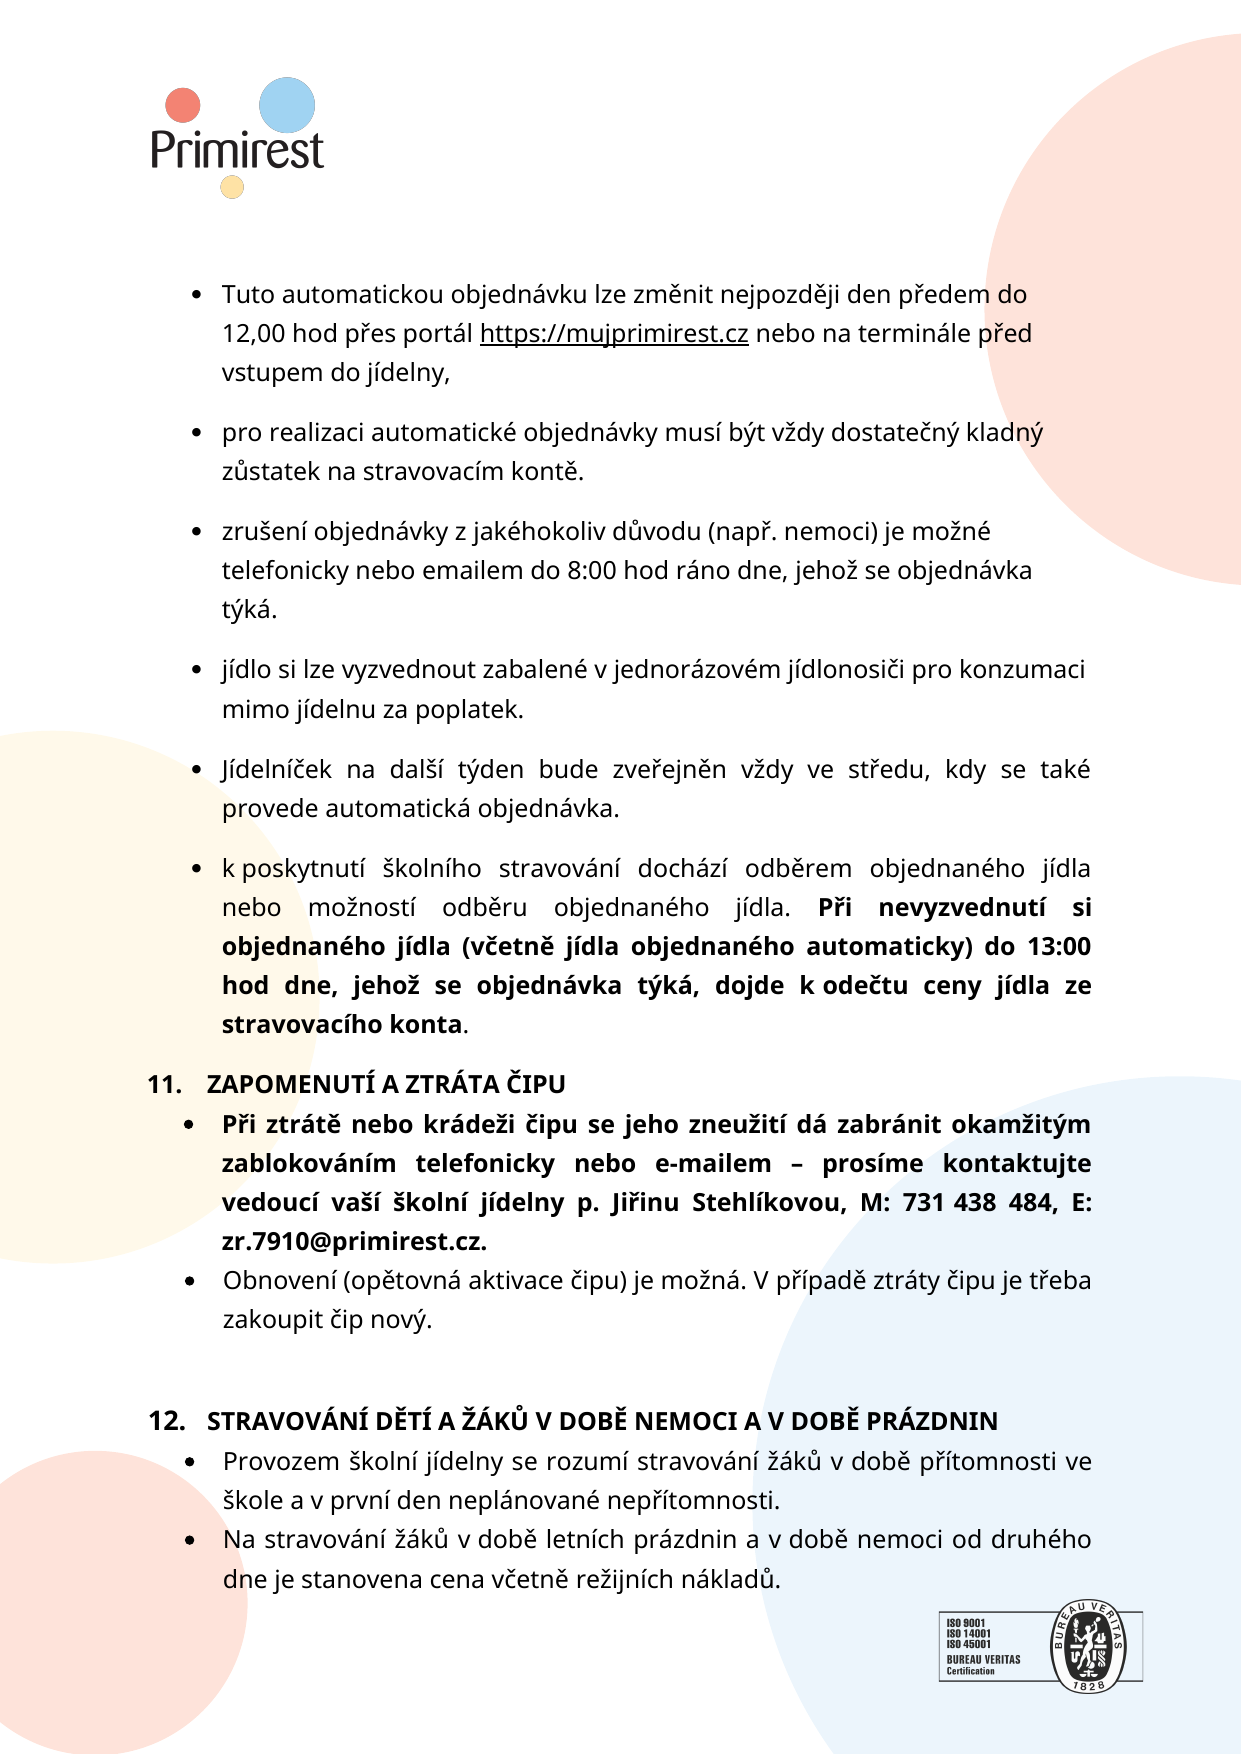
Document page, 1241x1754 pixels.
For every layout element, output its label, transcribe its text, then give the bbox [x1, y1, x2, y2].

picture [938, 1599, 1144, 1694]
list pro realizaci automatické objednávky musí být vždy dostatečný kladný zůstatek na stravovacím kontě. [192, 415, 1092, 488]
list k poskytnutí školního stravování dochází odběrem objednaného jídla nebo možností odběru objednaného jídla. Při nevyzvednutí si objednaného jídla (včetně jídla objednaného automaticky) do 13:00 hod dne, jehož se objednávka týká, dojde k odečtu ceny jídla ze stravovacího konta. [192, 851, 1092, 1041]
text 11. ZAPOMENUTÍ A ZTRÁTA ČIPU [147, 1067, 1092, 1101]
picture [130, 64, 343, 213]
list jídlo si lze vyzvednout zabalené v jednorázovém jídlonosiči pro konzumaci mimo jídelnu za poplatek. [192, 652, 1092, 725]
list stravování dětí a žáků v době nemoci a v době prázdnin [148, 1401, 1092, 1438]
list Na stravování žáků v době letních prázdnin a v době nemoci od druhého dne je stanovena cena včetně režijních nákladů. [185, 1522, 1092, 1595]
list Obnovení (opětovná aktivace čipu) je možná. V případě ztráty čipu je třeba zakoupit čip nový. [185, 1263, 1092, 1336]
list zrušení objednávky z jakéhokoliv důvodu (např. nemoci) je možné telefonicky nebo emailem do 8:00 hod ráno dne, jehož se objednávka týká. [192, 514, 1092, 626]
list Jídelníček na další týden bude zveřejněn vždy ve středu, kdy se také provede automatická objednávka. [192, 751, 1092, 824]
list Při ztrátě nebo krádeži čipu se jeho zneužití dá zabránit okamžitým zablokováním telefonicky nebo e-mailem – prosíme kontaktujte vedoucí vaší školní jídelny p. Jiřinu Stehlíkovou, M: 731 438 484, E: zr.7910@primirest.cz. [184, 1106, 1092, 1258]
list Provozem školní jídelny se rozumí stravování žáků v době přítomnosti ve škole a v první den neplánované nepřítomnosti. [185, 1444, 1092, 1517]
list Tuto automatickou objednávku lze změnit nejpozději den předem do 12,00 hod přes portál https://mujprimirest.cz nebo na terminále před vstupem do jídelny, [192, 276, 1092, 389]
